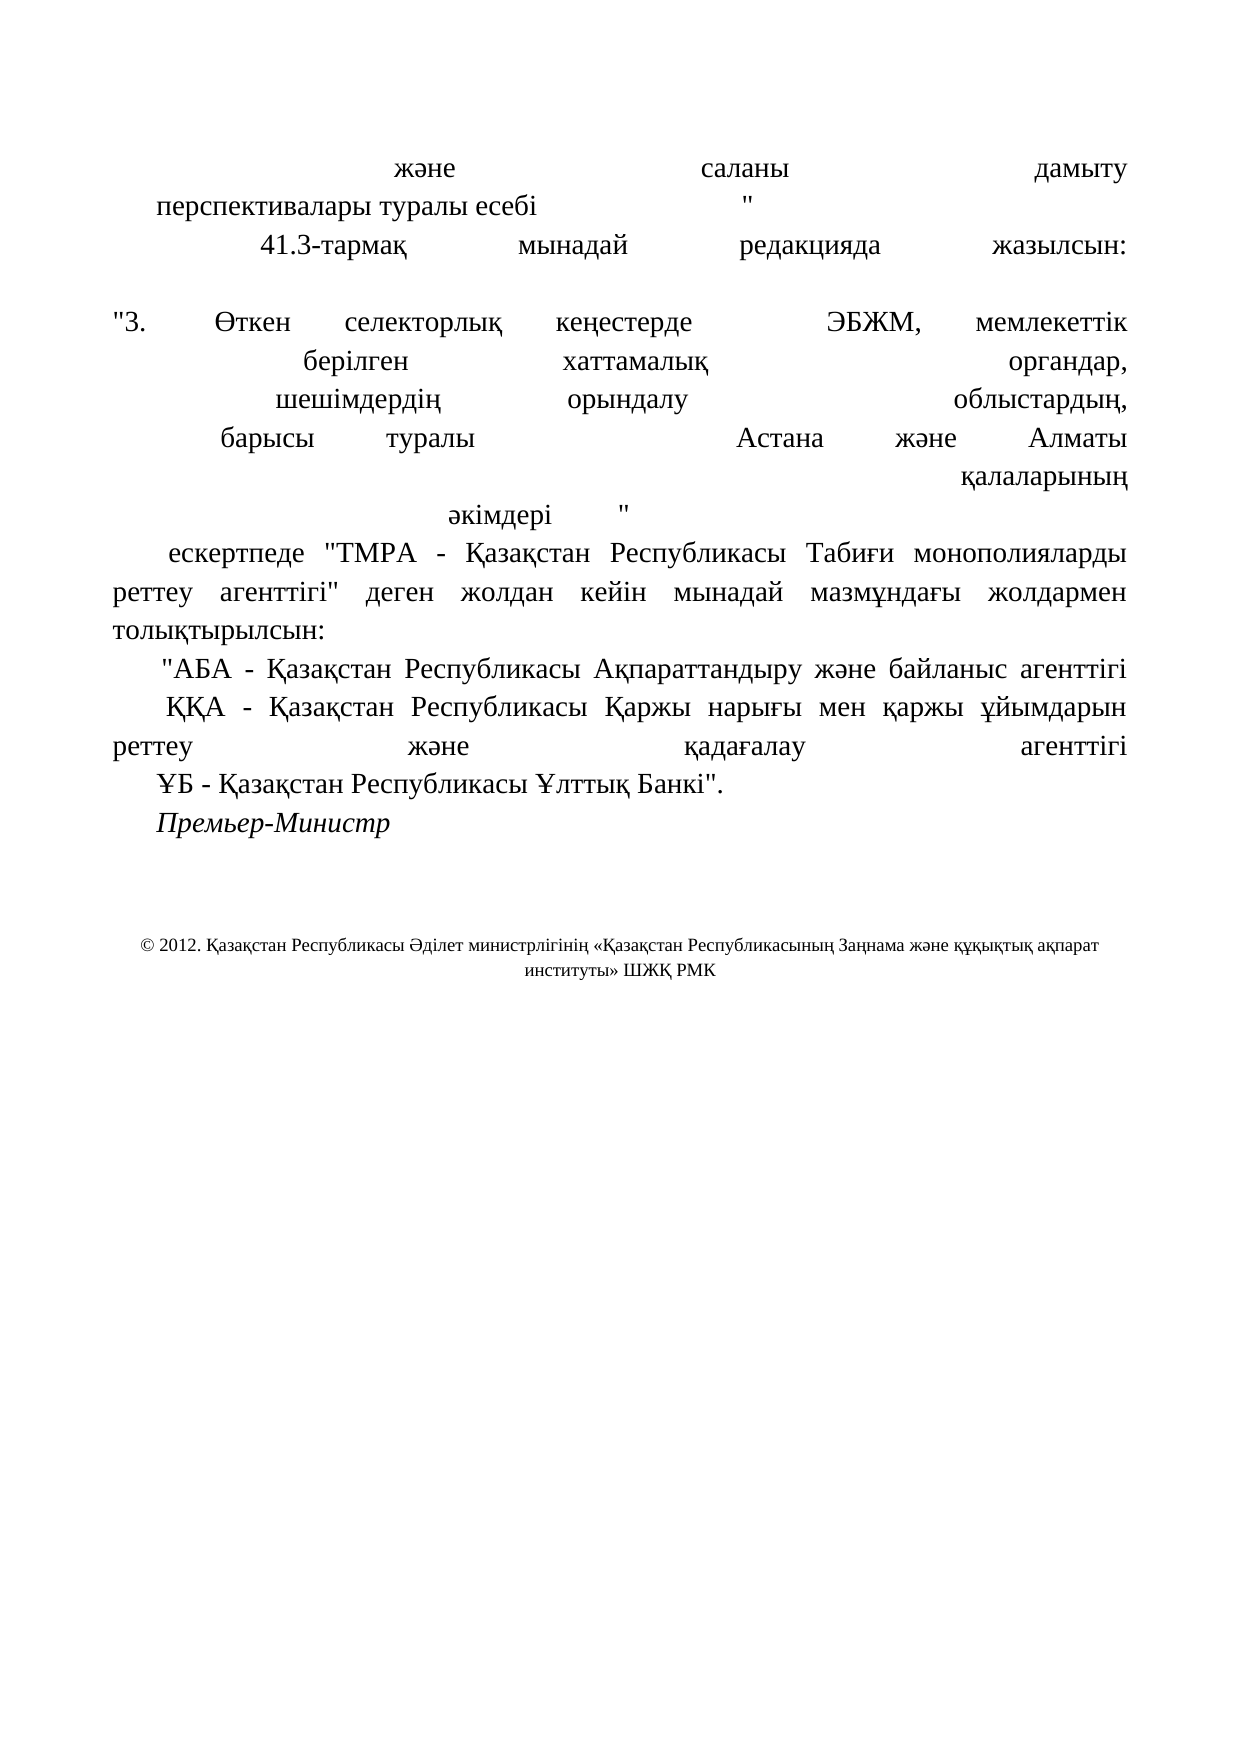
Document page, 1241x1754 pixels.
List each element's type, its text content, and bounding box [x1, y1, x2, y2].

text 41.3-тармақ мынадай редакцияда жазылсын: "3. Өткен селекторлық кеңестерде ЭБЖМ, мемлекеттік берілген хаттамалық органдар, шешімдердің орындалу облыстардың, барысы туралы Астана және Алматы қалаларының әкімдері " [112, 227, 1128, 530]
text © 2012. Қазақстан Республикасы Әділет министрлігінің «Қазақстан Республикасының Заңнама және құқықтық ақпарат институты» ШЖҚ РМК [112, 934, 1128, 981]
text ескертпеде "ТМРА - Қазақстан Республикасы Табиғи монополияларды реттеу агенттігі" деген жолдан кейін мынадай мазмұндағы жолдармен толықтырылсын: "АБА - Қазақстан Республикасы Ақпараттандыру және байланыс агенттігі ҚҚА - Қазақстан Республикасы Қаржы нарығы мен қаржы ұйымдарын реттеу және қадағалау агенттігі ҰБ - Қазақстан Республикасы Ұлттық Банкі". [112, 535, 1128, 800]
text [112, 150, 1128, 222]
text Премьер-Министр [112, 805, 1128, 839]
